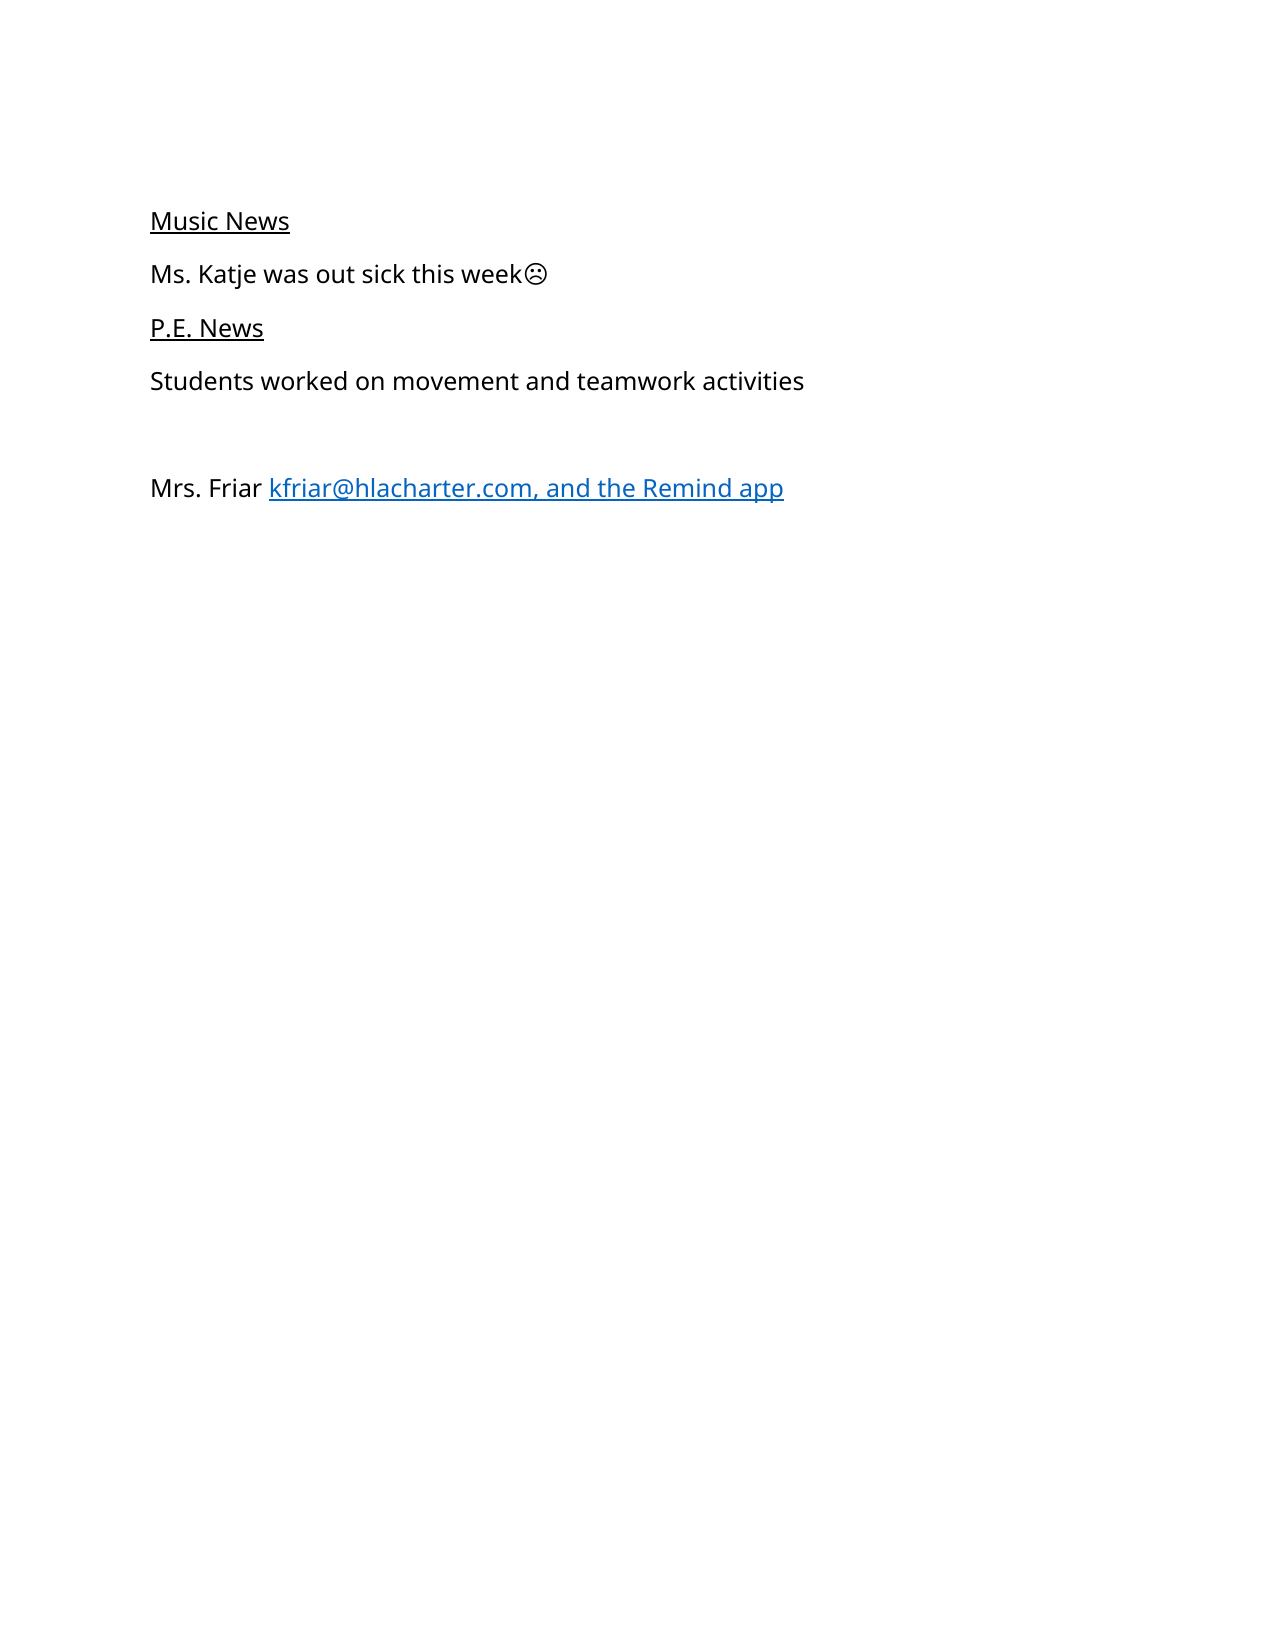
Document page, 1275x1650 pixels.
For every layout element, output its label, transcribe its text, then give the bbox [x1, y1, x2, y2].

text Ms. Katje was out sick this week [150, 257, 1125, 291]
text Students worked on movement and teamwork activities [150, 364, 1125, 398]
text Music News [150, 203, 1125, 237]
text P.E. News [150, 310, 1125, 344]
text Mrs. Friar kfriar@hlacharter.com, and the Remind app [150, 471, 1125, 505]
